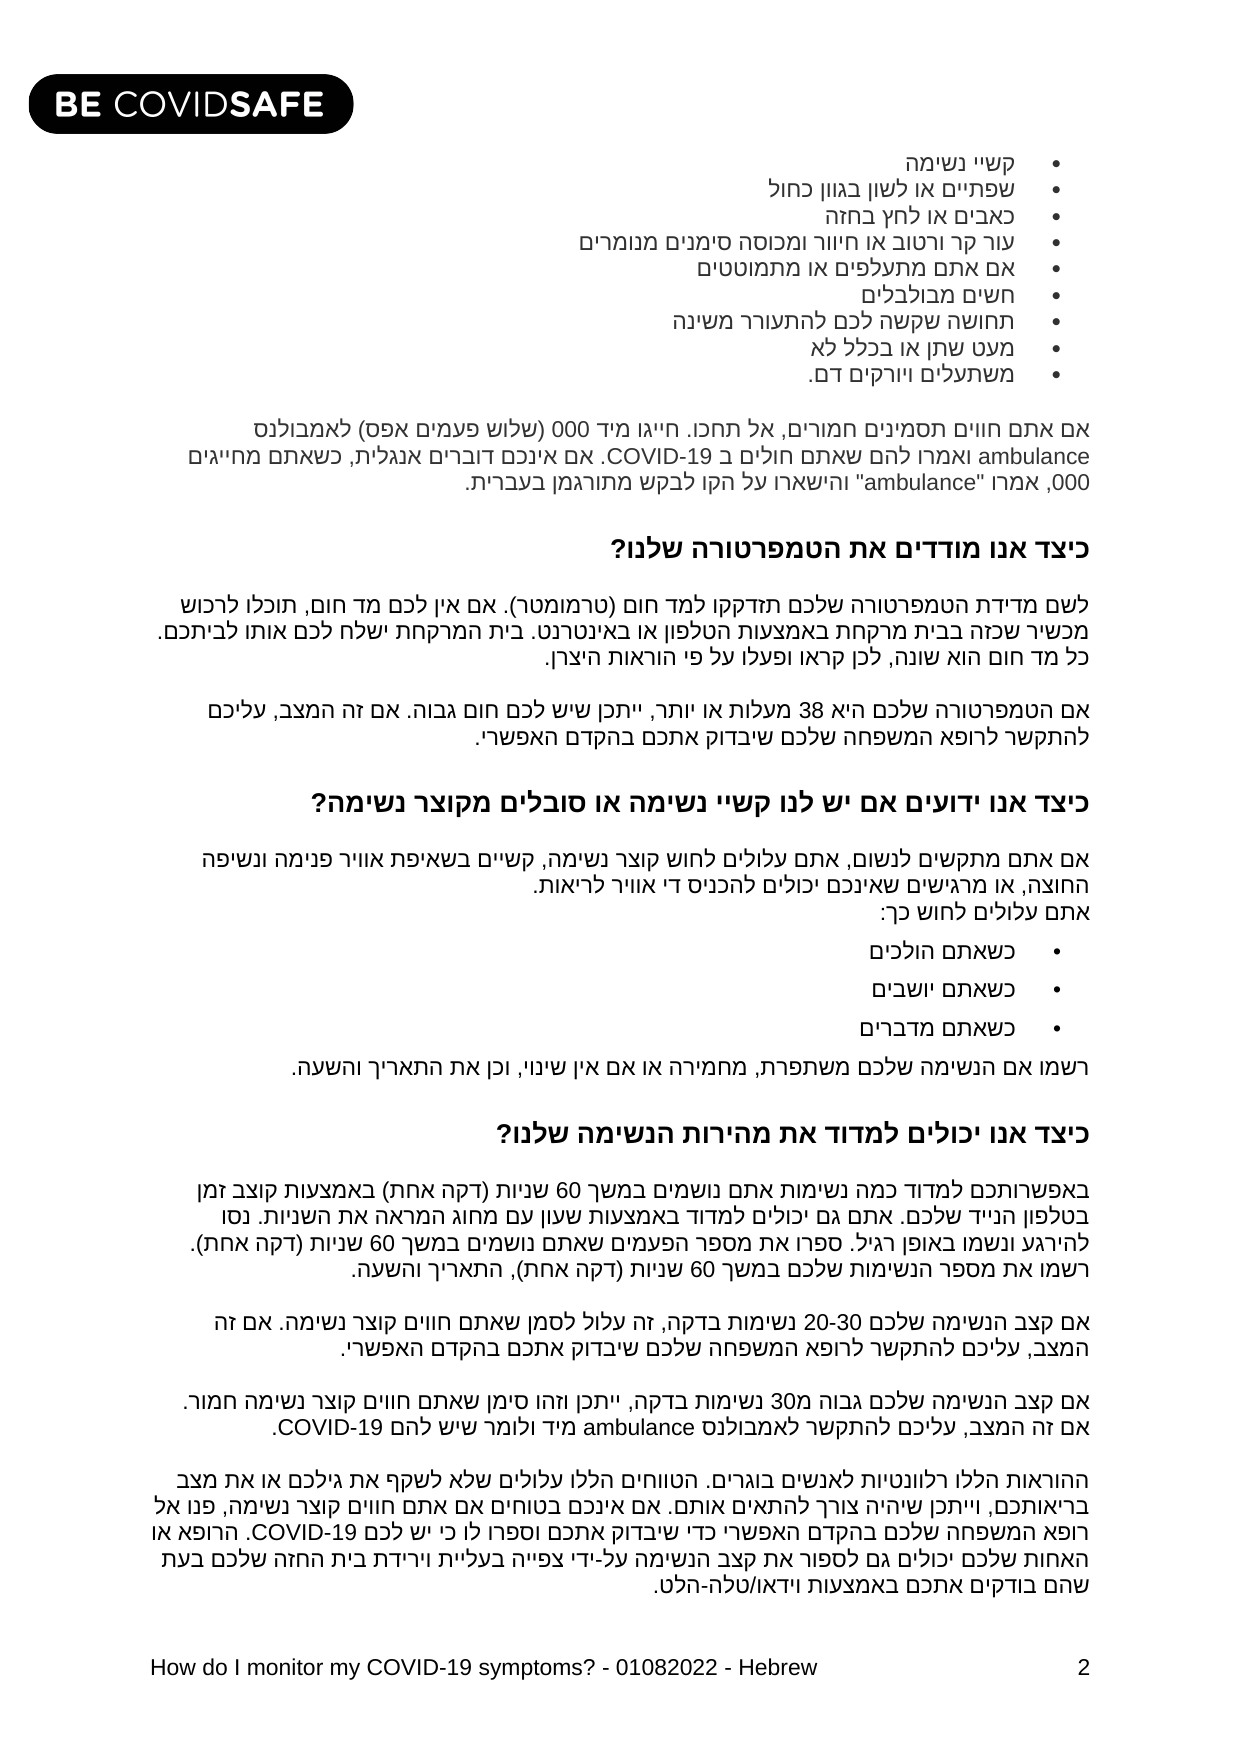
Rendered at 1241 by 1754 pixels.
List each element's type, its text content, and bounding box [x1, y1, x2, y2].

text ההוראות הללו רלוונטיות לאנשים בוגרים. הטווחים הללו עלולים שלא לשקף את גילכם או את מצב בריאותכם, וייתכן שיהיה צורך להתאים אותם. אם אינכם בטוחים אם אתם חווים קוצר נשימה, פנו אל רופא המשפחה שלכם בהקדם האפשרי כדי שיבדוק אתכם וספרו לו כי יש לכם COVID-19. הרופא או האחות שלכם יכולים גם לספור את קצב הנשימה על-ידי צפייה בעליית וירידת בית החזה שלכם בעת שהם בודקים אתכם באמצעות וידאו/טלה-הלט. [150, 1467, 1090, 1598]
text רשמו אם הנשימה שלכם משתפרת, מחמירה או אם אין שינוי, וכן את התאריך והשעה. [150, 1054, 1090, 1081]
list מעט שתן או בכלל לא [150, 334, 1053, 361]
text אם הטמפרטורה שלכם היא 38 מעלות או יותר, ייתכן שיש לכם חום גבוה. אם זה המצב, עליכם להתקשר לרופא המשפחה שלכם שיבדוק אתכם בהקדם האפשרי. [150, 697, 1090, 750]
subtitle כיצד אנו יכולים למדוד את מהירות הנשימה שלנו? [150, 1118, 1090, 1149]
text לשם מדידת הטמפרטורה שלכם תזדקקו למד חום (טרמומטר). אם אין לכם מד חום, תוכלו לרכוש מכשיר שכזה בבית מרקחת באמצעות הטלפון או באינטרנט. בית המרקחת ישלח לכם אותו לביתכם. כל מד חום הוא שונה, לכן קראו ופעלו על פי הוראות היצרן. [150, 592, 1090, 671]
list שפתיים או לשון בגוון כחול [150, 176, 1053, 203]
text אתם עלולים לחוש כך: [150, 899, 1090, 925]
list אם אתם מתעלפים או מתמוטטים [150, 255, 1053, 282]
subtitle כיצד אנו ידועים אם יש לנו קשיי נשימה או סובלים מקוצר נשימה? [150, 787, 1090, 818]
list כאבים או לחץ בחזה [150, 203, 1053, 229]
list קשיי נשימה [150, 150, 1053, 176]
list כשאתם יושבים [150, 976, 1053, 1003]
text אם קצב הנשימה שלכם 20-30 נשימות בדקה, זה עלול לסמן שאתם חווים קוצר נשימה. אם זה המצב, עליכם להתקשר לרופא המשפחה שלכם שיבדוק אתכם בהקדם האפשרי. [150, 1308, 1090, 1361]
list חשים מבולבלים [150, 282, 1053, 308]
subtitle כיצד אנו מודדים את הטמפרטורה שלנו? [150, 533, 1090, 564]
text באפשרותכם למדוד כמה נשימות אתם נושמים במשך 60 שניות (דקה אחת) באמצעות קוצב זמן בטלפון הנייד שלכם. אתם גם יכולים למדוד באמצעות שעון עם מחוג המראה את השניות. נסו להירגע ונשמו באופן רגיל. ספרו את מספר הפעמים שאתם נושמים במשך 60 שניות (דקה אחת). רשמו את מספר הנשימות שלכם במשך 60 שניות (דקה אחת), התאריך והשעה. [150, 1177, 1090, 1282]
list תחושה שקשה לכם להתעורר משינה [150, 308, 1053, 334]
list כשאתם מדברים [150, 1015, 1053, 1042]
text אם אתם מתקשים לנשום, אתם עלולים לחוש קוצר נשימה, קשיים בשאיפת אוויר פנימה ונשיפה החוצה, או מרגישים שאינכם יכולים להכניס די אוויר לריאות. [150, 846, 1090, 899]
list משתעלים ויורקים דם. [150, 361, 1053, 387]
picture [28, 74, 354, 134]
text אם אתם חווים תסמינים חמורים, אל תחכו. חייגו מיד 000 (שלוש פעמים אפס) לאמבולנס ambulance ואמרו להם שאתם חולים ב COVID-19. אם אינכם דוברים אנגלית, כשאתם מחייגים 000, אמרו "ambulance" והישארו על הקו לבקש מתורגמן בעברית. [150, 416, 1090, 495]
text אם קצב הנשימה שלכם גבוה מ30 נשימות בדקה, ייתכן וזהו סימן שאתם חווים קוצר נשימה חמור. אם זה המצב, עליכם להתקשר לאמבולנס ambulance מיד ולומר שיש להם COVID-19. [150, 1388, 1090, 1440]
list כשאתם הולכים [150, 938, 1053, 964]
list עור קר ורטוב או חיוור ומכוסה סימנים מנומרים [150, 229, 1053, 255]
